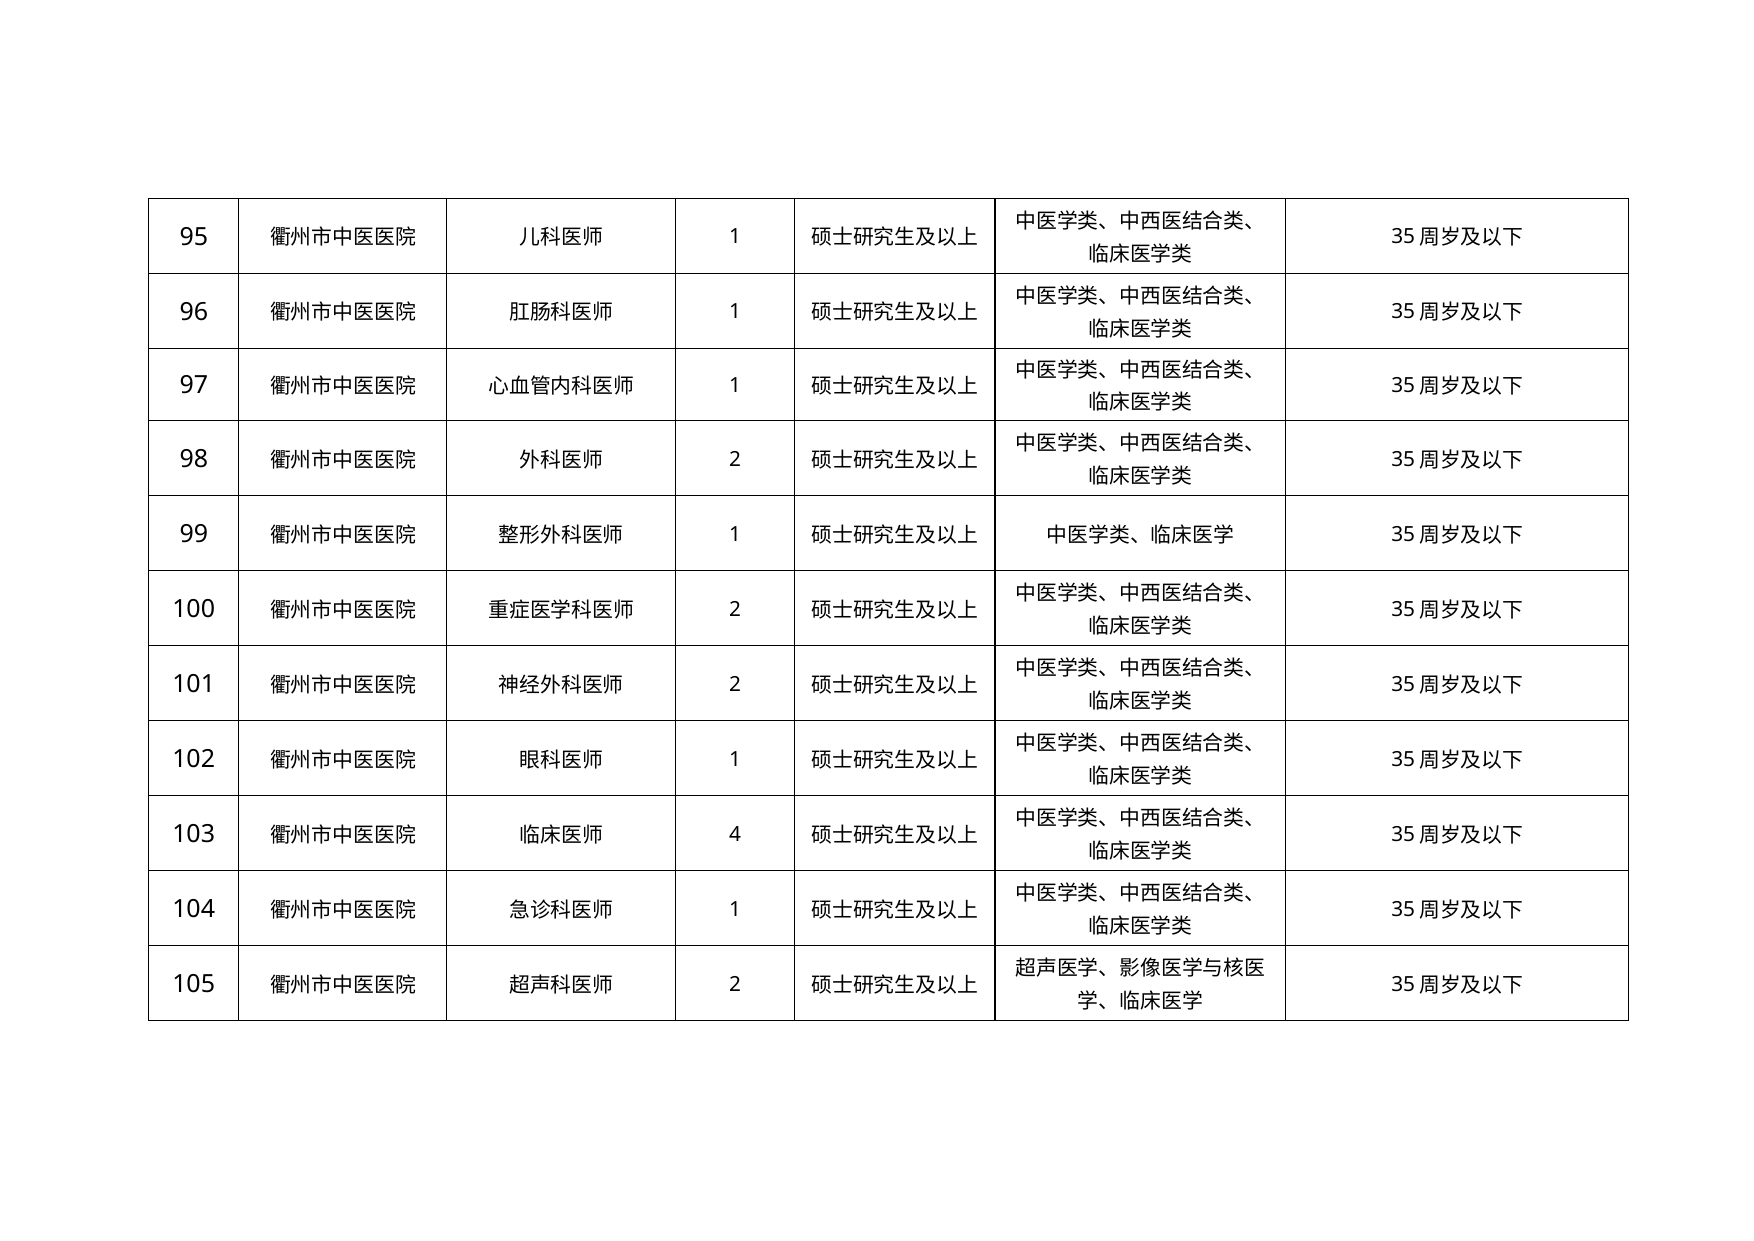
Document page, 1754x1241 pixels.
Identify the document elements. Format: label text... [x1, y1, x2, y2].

table_cell 35周岁及以下 [1286, 721, 1628, 795]
table_cell 眼科医师 [447, 721, 675, 795]
table_cell 衢州市中医医院 [239, 871, 446, 945]
table_cell 96 [149, 274, 238, 348]
table_cell 1 [676, 274, 794, 348]
table_cell 中医学类、中西医结合类、 临床医学类 [996, 646, 1285, 720]
table_cell 硕士研究生及以上 [795, 421, 994, 495]
table_cell 衢州市中医医院 [239, 274, 446, 348]
table_cell 35周岁及以下 [1286, 496, 1628, 570]
table_cell 衢州市中医医院 [239, 946, 446, 1020]
table_cell 103 [149, 796, 238, 870]
table_cell 2 [676, 421, 794, 495]
table_cell 中医学类、临床医学 [996, 496, 1285, 570]
table_cell 102 [149, 721, 238, 795]
table_cell 1 [676, 349, 794, 420]
table_cell 衢州市中医医院 [239, 349, 446, 420]
table_cell 35周岁及以下 [1286, 199, 1628, 273]
table_cell 99 [149, 496, 238, 570]
table_cell 衢州市中医医院 [239, 496, 446, 570]
table_cell 97 [149, 349, 238, 420]
table_cell 心血管内科医师 [447, 349, 675, 420]
table_cell 整形外科医师 [447, 496, 675, 570]
table_cell 硕士研究生及以上 [795, 796, 994, 870]
table_cell 101 [149, 646, 238, 720]
table_cell 硕士研究生及以上 [795, 199, 994, 273]
table_cell 硕士研究生及以上 [795, 274, 994, 348]
table_cell 98 [149, 421, 238, 495]
table_cell 中医学类、中西医结合类、 临床医学类 [996, 871, 1285, 945]
table_cell 肛肠科医师 [447, 274, 675, 348]
table_cell 神经外科医师 [447, 646, 675, 720]
table_cell 中医学类、中西医结合类、 临床医学类 [996, 796, 1285, 870]
table_cell 衢州市中医医院 [239, 646, 446, 720]
table_cell 1 [676, 199, 794, 273]
table_cell 35周岁及以下 [1286, 274, 1628, 348]
table_cell 中医学类、中西医结合类、 临床医学类 [996, 274, 1285, 348]
table_cell 2 [676, 646, 794, 720]
table_cell 硕士研究生及以上 [795, 946, 994, 1020]
table_cell 35周岁及以下 [1286, 571, 1628, 645]
table_cell 外科医师 [447, 421, 675, 495]
table_cell 硕士研究生及以上 [795, 571, 994, 645]
table_cell 2 [676, 571, 794, 645]
table_cell 超声科医师 [447, 946, 675, 1020]
table_cell 衢州市中医医院 [239, 796, 446, 870]
table_cell 1 [676, 721, 794, 795]
table_cell 衢州市中医医院 [239, 571, 446, 645]
table_cell 104 [149, 871, 238, 945]
table_cell 儿科医师 [447, 199, 675, 273]
table_cell 35周岁及以下 [1286, 349, 1628, 420]
table_cell 衢州市中医医院 [239, 421, 446, 495]
table_cell 硕士研究生及以上 [795, 646, 994, 720]
table_cell 中医学类、中西医结合类、 临床医学类 [996, 349, 1285, 420]
table_cell 35周岁及以下 [1286, 421, 1628, 495]
table_cell 中医学类、中西医结合类、 临床医学类 [996, 721, 1285, 795]
table_cell 临床医师 [447, 796, 675, 870]
table_cell 中医学类、中西医结合类、 临床医学类 [996, 199, 1285, 273]
table_cell 硕士研究生及以上 [795, 721, 994, 795]
table_cell 105 [149, 946, 238, 1020]
table_cell 超声医学、影像医学与核医学、临床医学 [996, 946, 1285, 1020]
table_cell 中医学类、中西医结合类、 临床医学类 [996, 571, 1285, 645]
table_cell 2 [676, 946, 794, 1020]
table_cell 95 [149, 199, 238, 273]
table_cell 衢州市中医医院 [239, 721, 446, 795]
table_cell 100 [149, 571, 238, 645]
table_cell 硕士研究生及以上 [795, 496, 994, 570]
table_cell 4 [676, 796, 794, 870]
table_cell 35周岁及以下 [1286, 796, 1628, 870]
table_cell 重症医学科医师 [447, 571, 675, 645]
table_cell 硕士研究生及以上 [795, 871, 994, 945]
table_cell 硕士研究生及以上 [795, 349, 994, 420]
table_cell 35周岁及以下 [1286, 946, 1628, 1020]
table_cell 1 [676, 871, 794, 945]
table_cell 35周岁及以下 [1286, 646, 1628, 720]
table_cell 35周岁及以下 [1286, 871, 1628, 945]
table_cell 1 [676, 496, 794, 570]
table_cell 中医学类、中西医结合类、 临床医学类 [996, 421, 1285, 495]
table_cell 急诊科医师 [447, 871, 675, 945]
table_cell 衢州市中医医院 [239, 199, 446, 273]
